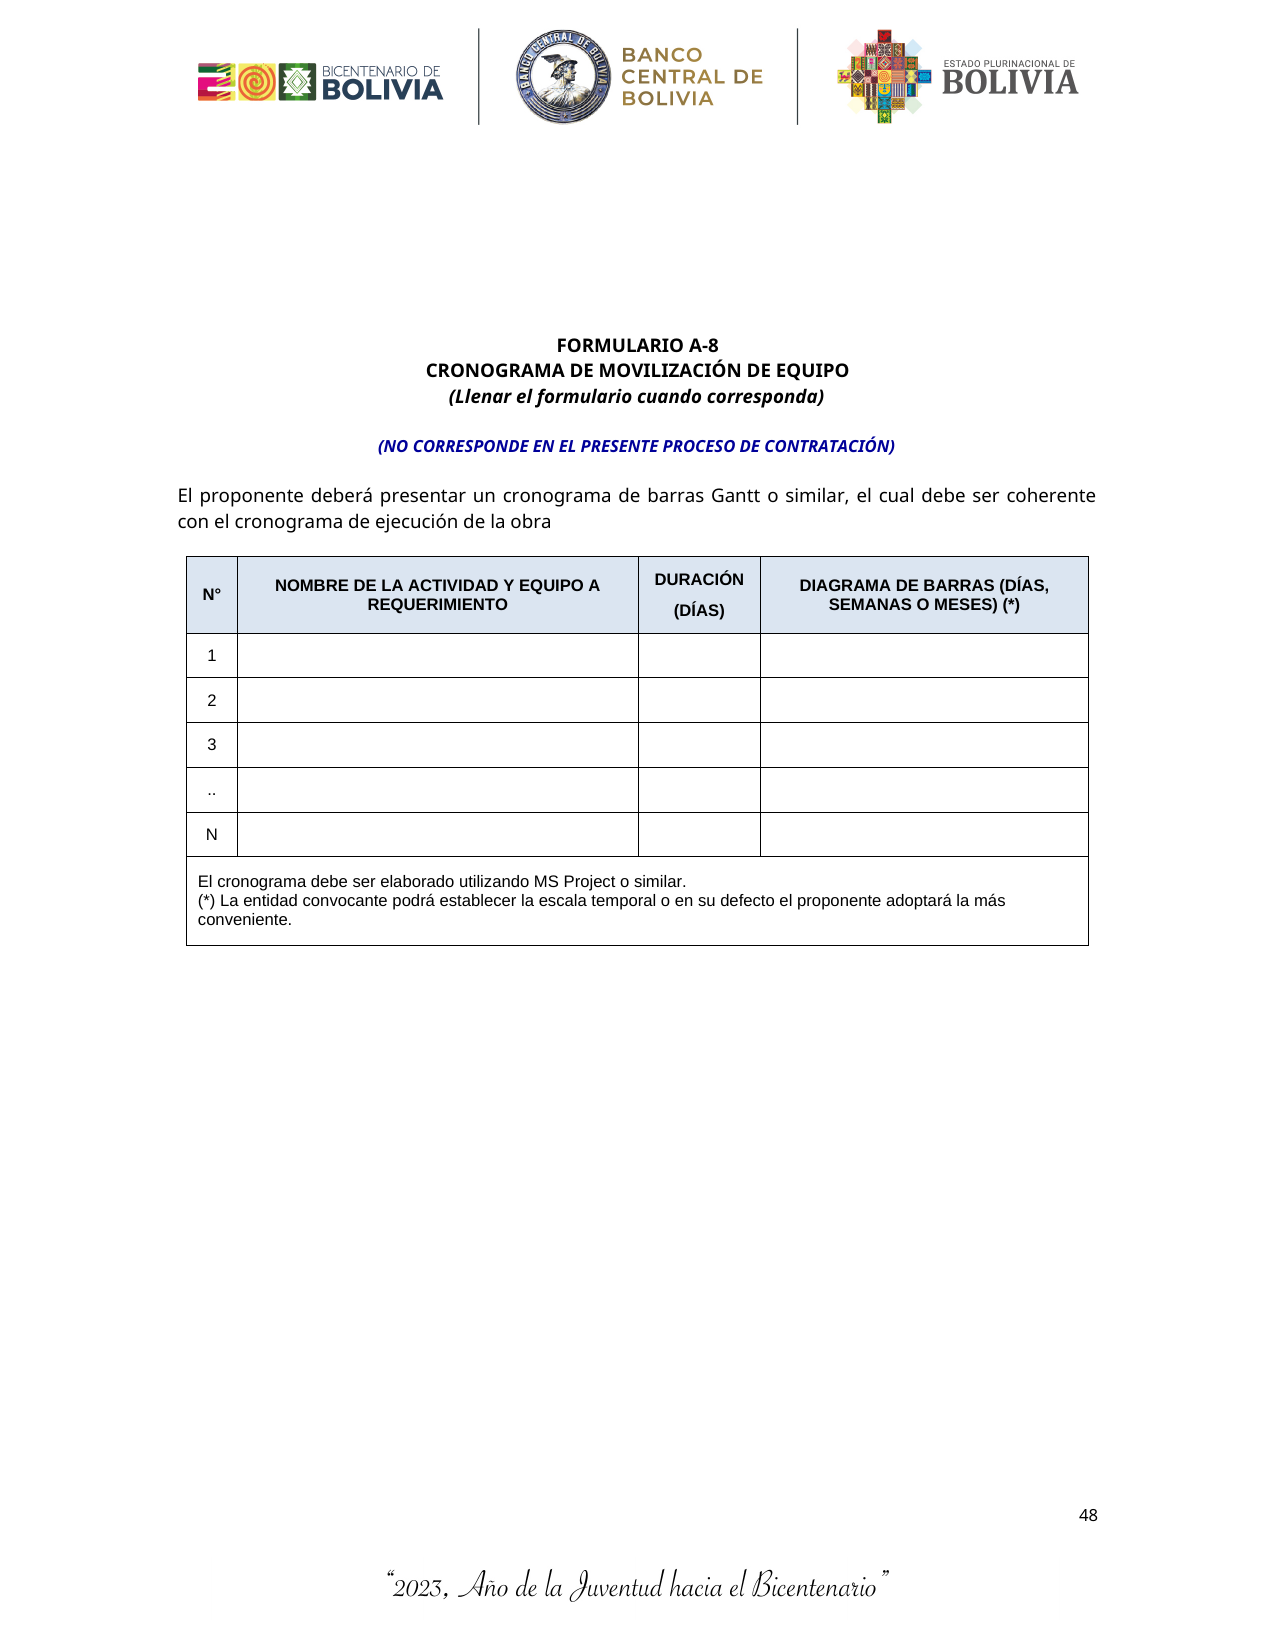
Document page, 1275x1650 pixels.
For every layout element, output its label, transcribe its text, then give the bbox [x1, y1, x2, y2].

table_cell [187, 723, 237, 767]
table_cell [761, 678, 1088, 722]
text (NO CORRESPONDE EN EL PRESENTE PROCESO DE CONTRATACIÓN) [177, 434, 1098, 457]
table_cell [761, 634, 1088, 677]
text CRONOGRAMA DE MOVILIZACIÓN DE EQUIPO [177, 358, 1098, 383]
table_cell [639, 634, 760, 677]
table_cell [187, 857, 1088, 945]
text (Llenar el formulario cuando corresponda) [177, 383, 1098, 409]
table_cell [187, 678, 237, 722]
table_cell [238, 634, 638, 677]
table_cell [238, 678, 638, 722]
picture [0, 0, 1275, 128]
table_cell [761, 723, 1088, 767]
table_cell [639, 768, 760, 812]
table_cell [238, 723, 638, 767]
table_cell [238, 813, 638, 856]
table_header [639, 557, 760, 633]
picture [0, 1557, 1272, 1620]
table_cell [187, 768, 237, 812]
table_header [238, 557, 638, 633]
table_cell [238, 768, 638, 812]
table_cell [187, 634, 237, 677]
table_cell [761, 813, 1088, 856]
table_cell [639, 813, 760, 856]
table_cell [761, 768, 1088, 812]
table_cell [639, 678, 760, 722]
text FORMULARIO A-8 [177, 332, 1098, 358]
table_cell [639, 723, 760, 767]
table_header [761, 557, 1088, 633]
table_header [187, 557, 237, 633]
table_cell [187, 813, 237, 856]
text El proponente deberá presentar un cronograma de barras Gantt o similar, el cual debe ser coherente con el cronograma de ejecución de la obra [177, 482, 1098, 533]
